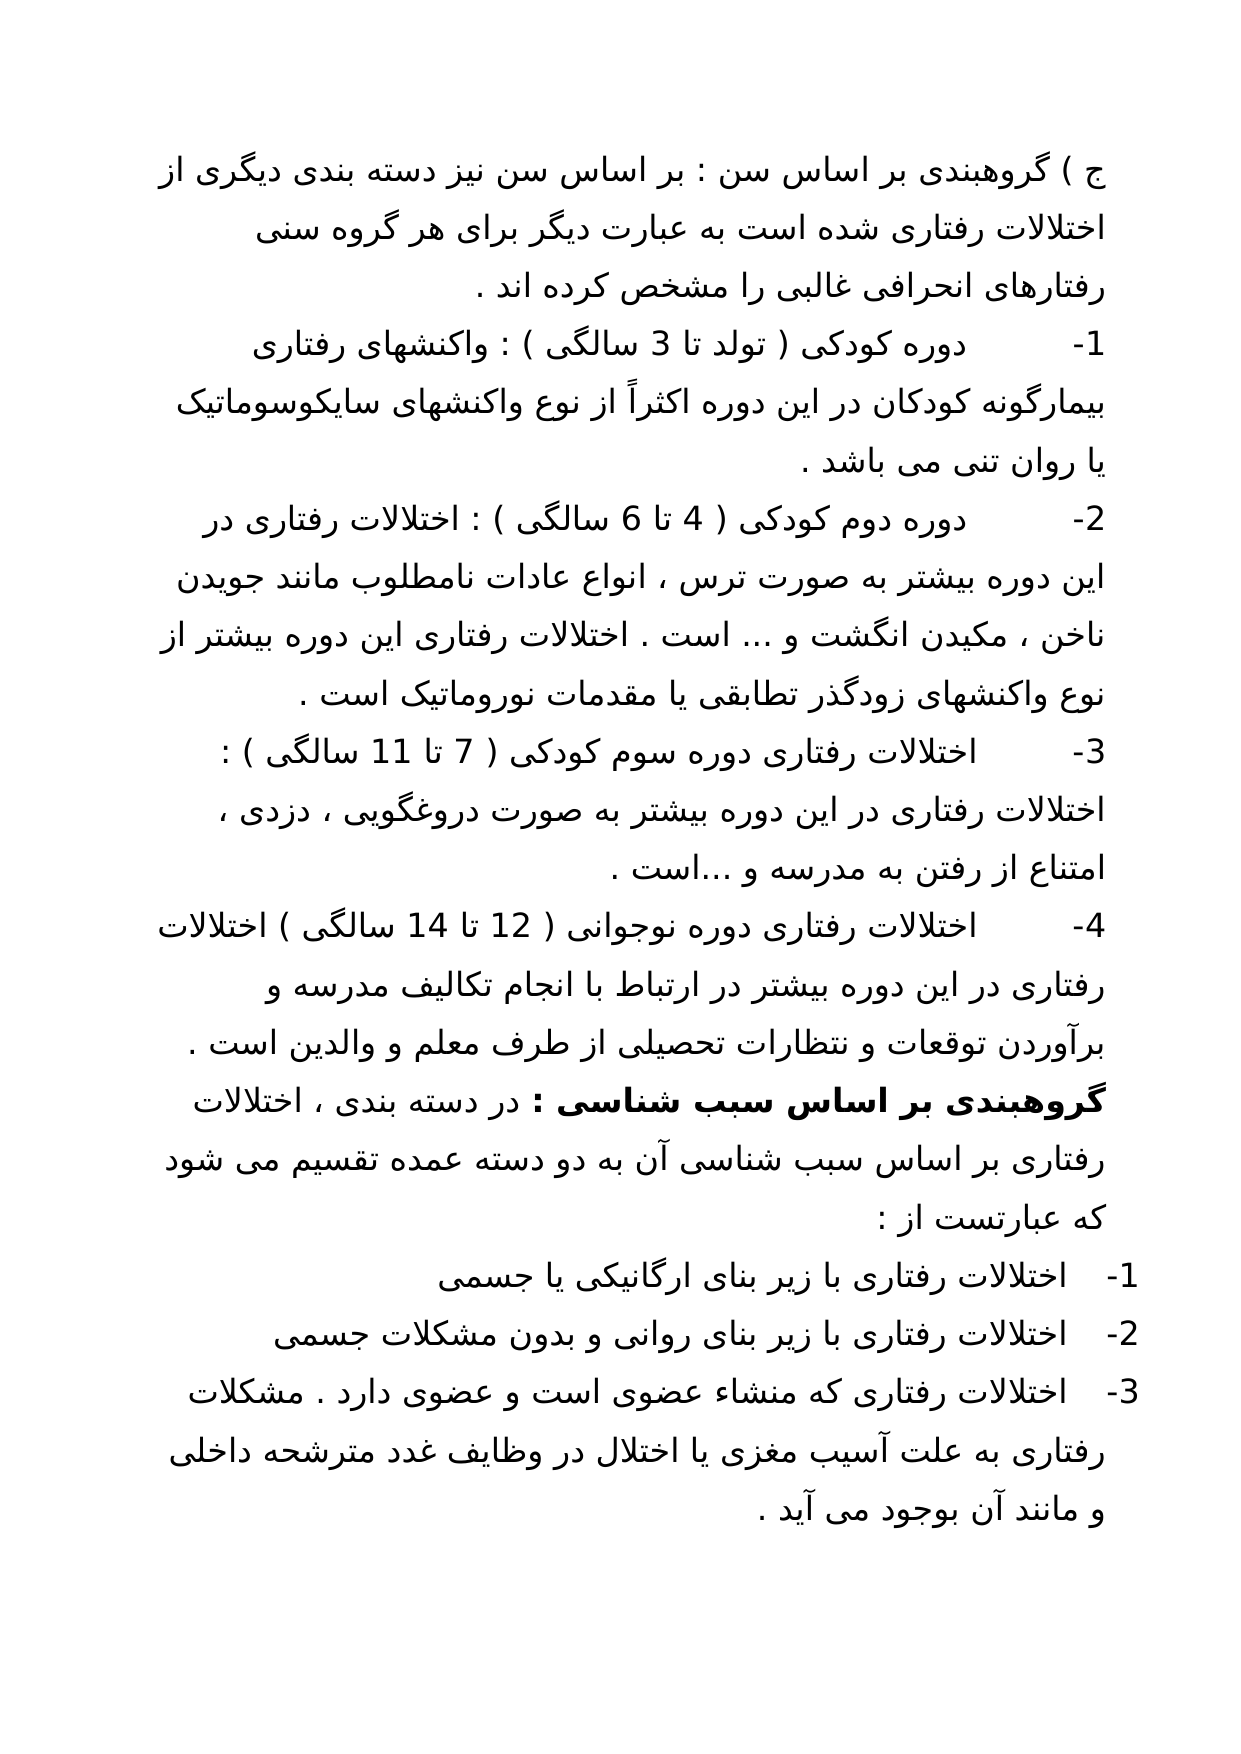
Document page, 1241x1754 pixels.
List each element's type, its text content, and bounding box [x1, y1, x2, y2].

list اختلالات رفتاری با زیر بنای روانی و بدون مشکلات جسمی [150, 1314, 1106, 1353]
list اختلالات رفتاری با زیر بنای ارگانیکی یا جسمی [150, 1256, 1106, 1295]
text ج ) گروهبندی بر اساس سن : بر اساس سن نیز دسته بندی دیگری از اختلالات رفتاری شده است به عبارت دیگر برای هر گروه سنی رفتارهای انحرافی غالبی را مشخص کرده اند . [150, 150, 1106, 305]
text 4- اختلالات رفتاری دوره نوجوانی ( 12 تا 14 سالگی ) اختلالات رفتاری در این دوره بیشتر در ارتباط با انجام تکالیف مدرسه و برآوردن توقعات و نتظارات تحصیلی از طرف معلم و والدین است . [150, 907, 1106, 1062]
text 2- دوره دوم کودکی ( 4 تا 6 سالگی ) : اختلالات رفتاری در این دوره بیشتر به صورت ترس ، انواع عادات نامطلوب مانند جویدن ناخن ، مکیدن انگشت و ... است . اختلالات رفتاری این دوره بیشتر از نوع واکنشهای زودگذر تطابقی یا مقدمات نوروماتیک است . [150, 499, 1106, 713]
text 3- اختلالات رفتاری دوره سوم کودکی ( 7 تا 11 سالگی ) : اختلالات رفتاری در این دوره بیشتر به صورت دروغگویی ، دزدی ، امتناع از رفتن به مدرسه و ...است . [150, 732, 1106, 888]
text گروهبندی بر اساس سبب شناسی : در دسته بندی ، اختلالات رفتاری بر اساس سبب شناسی آن به دو دسته عمده تقسیم می شود که عبارتست از : [150, 1082, 1106, 1237]
list اختلالات رفتاری که منشاء عضوی است و عضوی دارد . مشکلات رفتاری به علت آسیب مغزی یا اختلال در وظایف غدد مترشحه داخلی و مانند آن بوجود می آید . [150, 1373, 1106, 1528]
text 1- دوره کودکی ( تولد تا 3 سالگی ) : واکنشهای رفتاری بیمارگونه کودکان در این دوره اکثراً از نوع واکنشهای سایکوسوماتیک یا روان تنی می باشد . [150, 325, 1106, 480]
